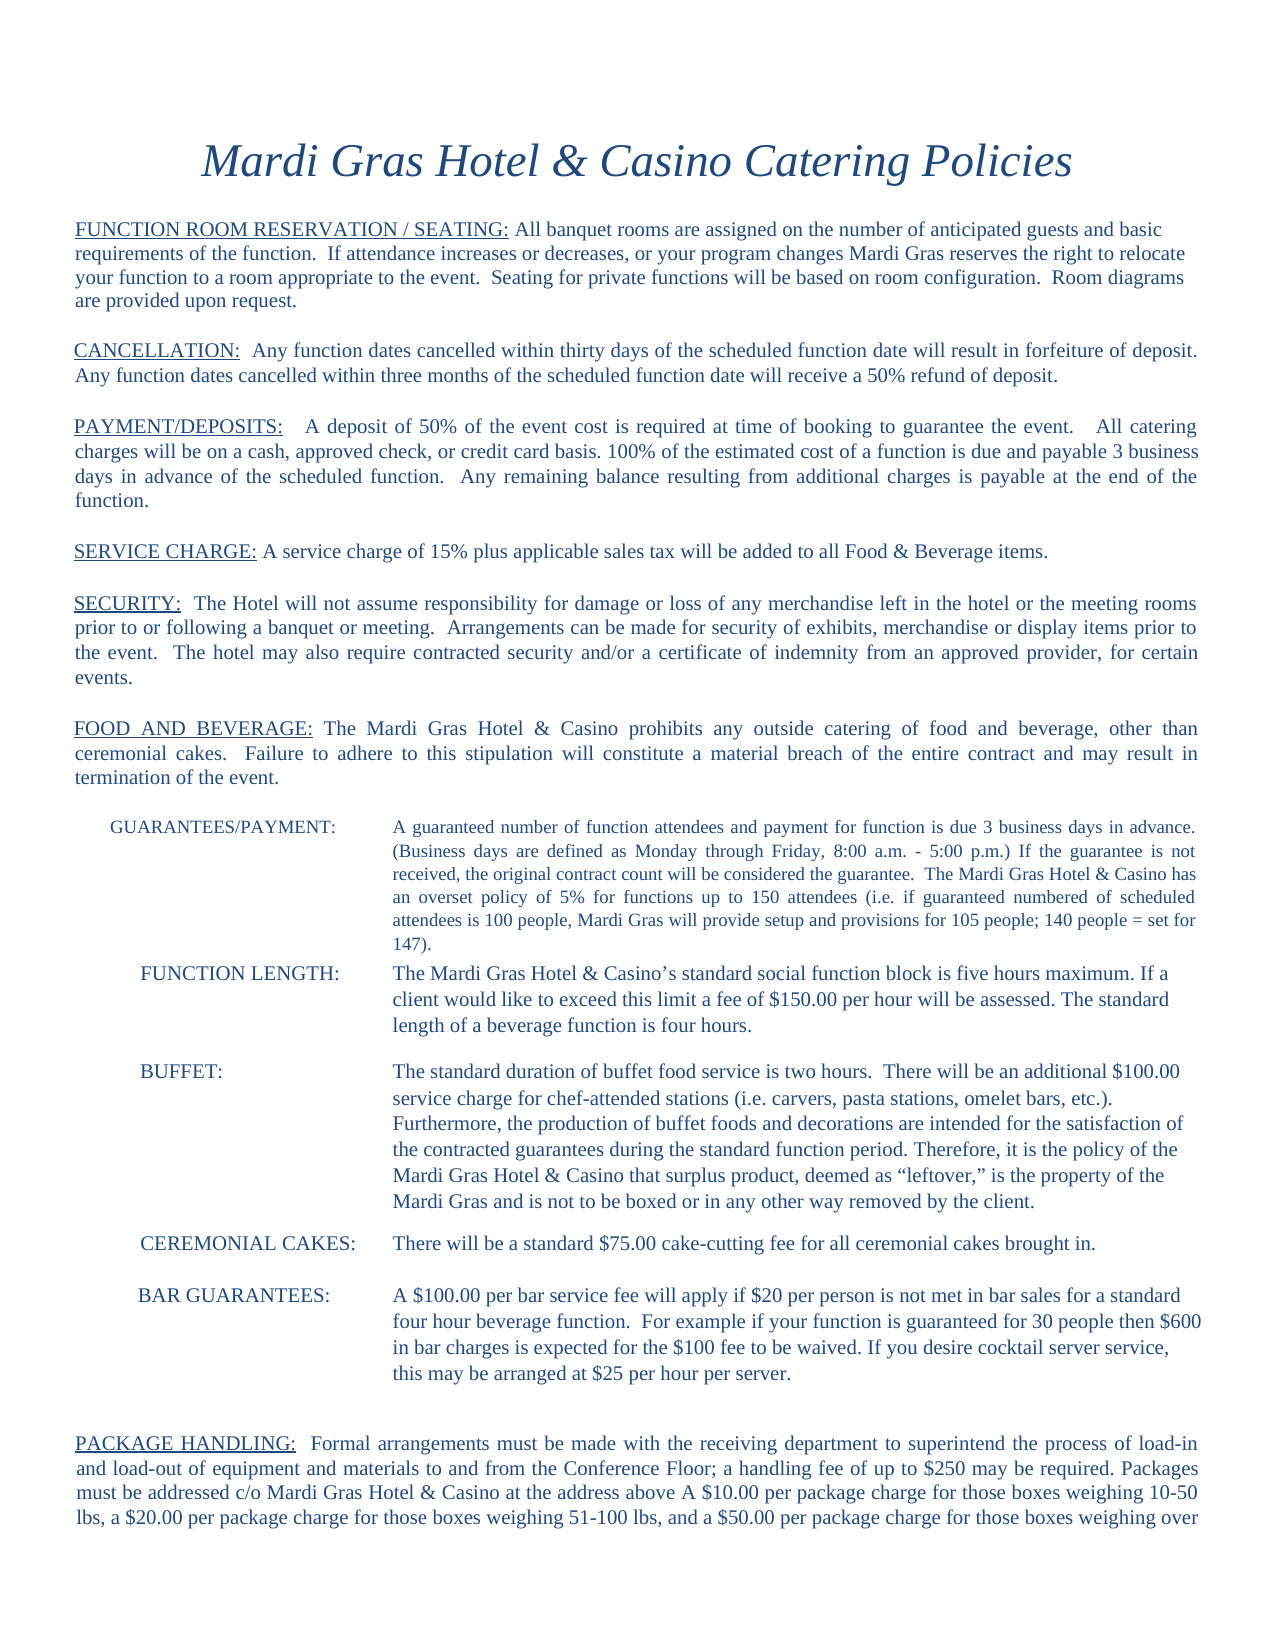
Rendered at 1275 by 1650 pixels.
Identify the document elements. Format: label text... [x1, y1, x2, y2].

text FOOD AND BEVERAGE: The Mardi Gras Hotel & Casino prohibits any outside catering of food and beverage, other than ceremonial cakes. Failure to adhere to this stipulation will constitute a material breach of the entire contract and may result in termination of the event. [73, 716, 1200, 789]
table_header A guaranteed number of function attendees and payment for function is due 3 business days in advance. (Business days are defined as Monday through Friday, 8:00 a.m. - 5:00 p.m.) If the guarantee is not received, the original contract count will be considered the guarantee. The Mardi Gras Hotel & Casino has an overset policy of 5% for functions up to 150 attendees (i.e. if guaranteed numbered of scheduled attendees is 100 people, Mardi Gras will provide setup and provisions for 105 people; 140 people = set for 147). [371, 816, 1203, 961]
table_cell CEREMONIAL CAKES: [75, 1231, 371, 1283]
text Mardi Gras Hotel & Casino Catering Policies [75, 133, 1200, 187]
table_header GUARANTEES/PAYMENT: [75, 816, 371, 961]
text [75, 1431, 1200, 1529]
table_cell FUNCTION LENGTH: [75, 961, 371, 1059]
text PAYMENT/DEPOSITS: A deposit of 50% of the event cost is required at time of booking to guarantee the event. All catering charges will be on a cash, approved check, or credit card basis. 100% of the estimated cost of a function is due and payable 3 business days in advance of the scheduled function. Any remaining balance resulting from additional charges is payable at the end of the function. [73, 414, 1200, 512]
table_cell A $100.00 per bar service fee will apply if $20 per person is not met in bar sales for a standard four hour beverage function. For example if your function is guaranteed for 30 people then $600 in bar charges is expected for the $100 fee to be waived. If you desire cocktail server service, this may be arranged at $25 per hour per server. [371, 1283, 1203, 1406]
text SERVICE CHARGE: A service charge of 15% plus applicable sales tax will be added to all Food & Beverage items. [73, 539, 1200, 563]
table_cell The Mardi Gras Hotel & Casino’s standard social function block is five hours maximum. If a client would like to exceed this limit a fee of $150.00 per hour will be assessed. The standard length of a beverage function is four hours. [371, 961, 1203, 1059]
table_cell There will be a standard $75.00 cake-cutting fee for all ceremonial cakes brought in. [371, 1231, 1203, 1283]
table_cell The standard duration of buffet food service is two hours. There will be an additional $100.00 service charge for chef-attended stations (i.e. carvers, pasta stations, omelet bars, etc.). Furthermore, the production of buffet foods and decorations are intended for the satisfaction of the contracted guarantees during the standard function period. Therefore, it is the policy of the Mardi Gras Hotel & Casino that surplus product, deemed as “leftover,” is the property of the Mardi Gras and is not to be boxed or in any other way removed by the client. [371, 1060, 1203, 1231]
text SECURITY: The Hotel will not assume responsibility for damage or loss of any merchandise left in the hotel or the meeting rooms prior to or following a banquet or meeting. Arrangements can be made for security of exhibits, merchandise or display items prior to the event. The hotel may also require contracted security and/or a certificate of indemnity from an approved provider, for certain events. [73, 591, 1200, 689]
text CANCELLATION: Any function dates cancelled within thirty days of the scheduled function date will result in forfeiture of deposit. Any function dates cancelled within three months of the scheduled function date will receive a 50% refund of deposit. [73, 338, 1200, 387]
text FUNCTION ROOM RESERVATION / SEATING: All banquet rooms are assigned on the number of anticipated guests and basic requirements of the function. If attendance increases or decreases, or your program changes Mardi Gras reserves the right to relocate your function to a room appropriate to the event. Seating for private functions will be based on room configuration. Room diagrams are provided upon request. [75, 217, 1200, 312]
table_cell BAR GUARANTEES: [75, 1283, 371, 1406]
table_cell BUFFET: [75, 1060, 371, 1231]
